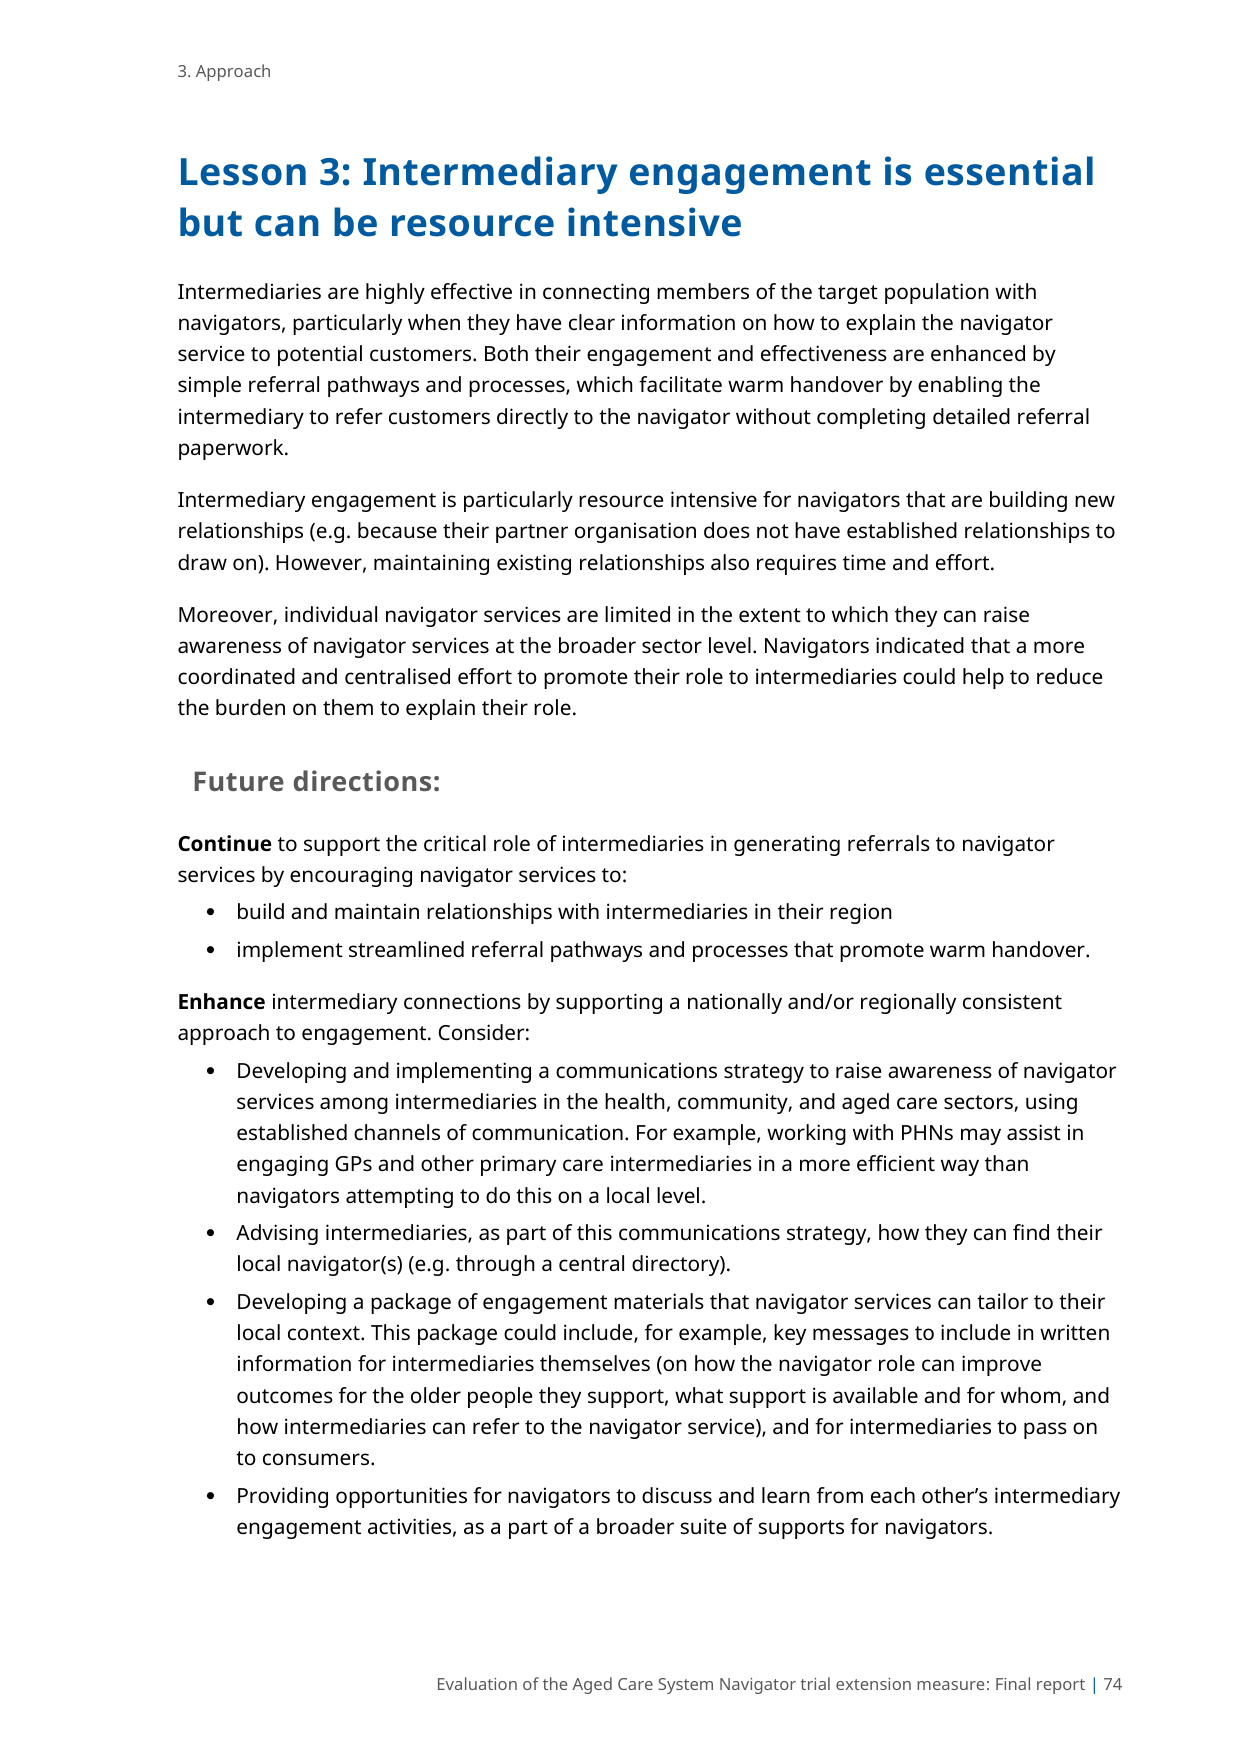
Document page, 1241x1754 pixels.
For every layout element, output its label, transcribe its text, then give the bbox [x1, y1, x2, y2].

text build and maintain relationships with intermediaries in their region [207, 897, 1122, 926]
text implement streamlined referral pathways and processes that promote warm handover. [207, 935, 1122, 963]
text Continue to support the critical role of intermediaries in generating referrals to navigator services by encouraging navigator services to: [177, 829, 1122, 888]
text Lesson 3: Intermediary engagement is essential but can be resource intensive [177, 145, 1122, 260]
text Moreover, individual navigator services are limited in the extent to which they can raise awareness of navigator services at the broader sector level. Navigators indicated that a more coordinated and centralised effort to promote their role to intermediaries could help to reduce the burden on them to explain their role. [177, 600, 1122, 722]
text Developing a package of engagement materials that navigator services can tailor to their local context. This package could include, for example, key messages to include in written information for intermediaries themselves (on how the navigator role can improve outcomes for the older people they support, what support is available and for whom, and how intermediaries can refer to the navigator service), and for intermediaries to pass on to consumers. [207, 1287, 1122, 1472]
text Advising intermediaries, as part of this communications strategy, how they can find their local navigator(s) (e.g. through a central directory). [207, 1218, 1122, 1278]
list Future directions: [177, 762, 1122, 812]
text Developing and implementing a communications strategy to raise awareness of navigator services among intermediaries in the health, community, and aged care sectors, using established channels of communication. For example, working with PHNs may assist in engaging GPs and other primary care intermediaries in a more efficient way than navigators attempting to do this on a local level. [207, 1056, 1122, 1209]
text Enhance intermediary connections by supporting a nationally and/or regionally consistent approach to engagement. Consider: [177, 987, 1122, 1047]
text Providing opportunities for navigators to discuss and learn from each other’s intermediary engagement activities, as a part of a broader suite of supports for navigators. [207, 1481, 1122, 1541]
text Intermediary engagement is particularly resource intensive for navigators that are building new relationships (e.g. because their partner organisation does not have established relationships to draw on). However, maintaining existing relationships also requires time and effort. [177, 485, 1122, 576]
text Intermediaries are highly effective in connecting members of the target population with navigators, particularly when they have clear information on how to explain the navigator service to potential customers. Both their engagement and effectiveness are enhanced by simple referral pathways and processes, which facilitate warm handover by enabling the intermediary to refer customers directly to the navigator without completing detailed referral paperwork. [177, 277, 1122, 461]
